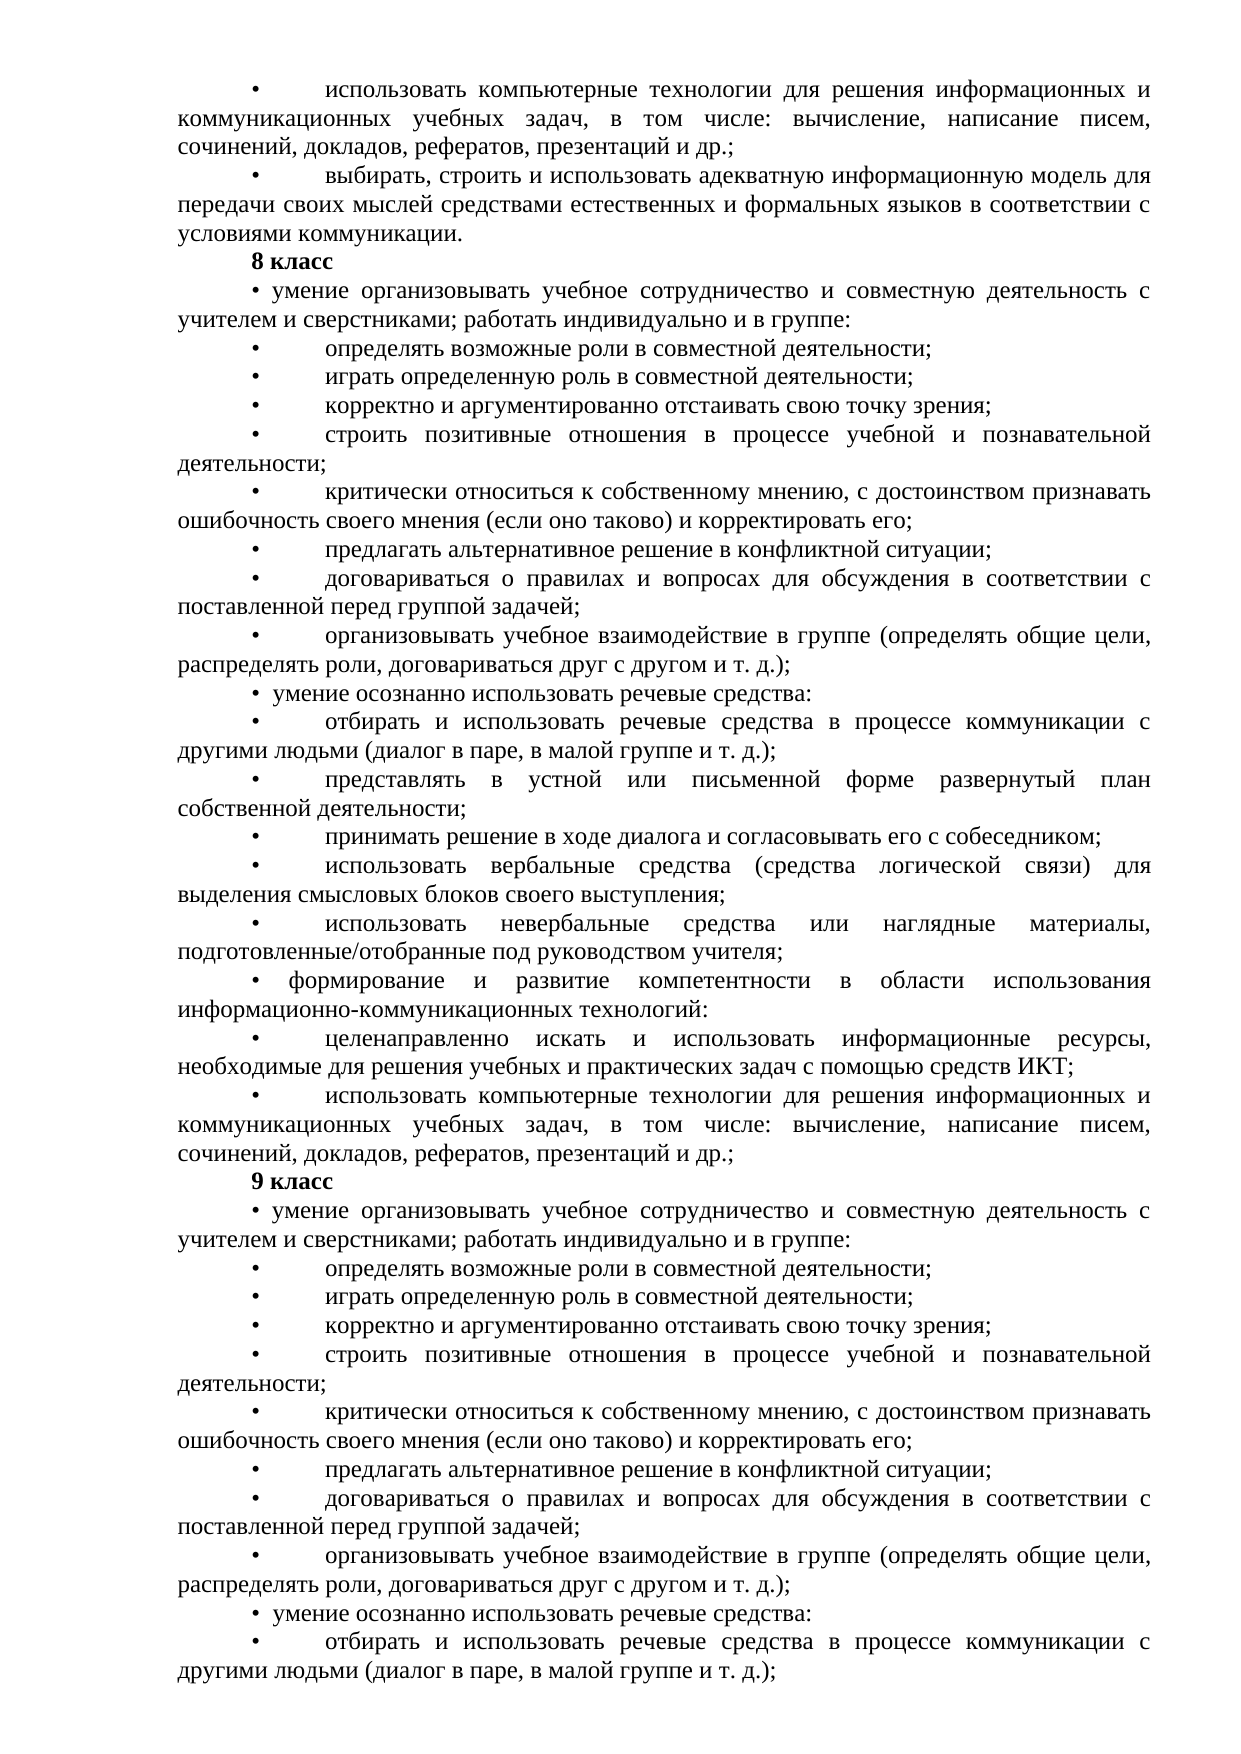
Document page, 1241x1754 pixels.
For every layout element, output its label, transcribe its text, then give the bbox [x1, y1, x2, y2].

text • умение осознанно использовать речевые средства: [177, 1598, 1152, 1626]
text • использовать невербальные средства или наглядные материалы, подготовленные/отобранные под руководством учителя; [177, 908, 1152, 965]
text • целенаправленно искать и использовать информационные ресурсы, необходимые для решения учебных и практических задач с помощью средств ИКТ; [177, 1023, 1152, 1080]
text 8 класс [177, 246, 1152, 275]
text • критически относиться к собственному мнению, с достоинством признавать ошибочность своего мнения (если оно таково) и корректировать его; [177, 476, 1152, 534]
text • использовать компьютерные технологии для решения информационных и коммуникационных учебных задач, в том числе: вычисление, написание писем, сочинений, докладов, рефератов, презентаций и др.; [177, 74, 1152, 160]
text • корректно и аргументированно отстаивать свою точку зрения; [177, 390, 1152, 419]
text • предлагать альтернативное решение в конфликтной ситуации; [177, 1454, 1152, 1483]
text • организовывать учебное взаимодействие в группе (определять общие цели, распределять роли, договариваться друг с другом и т. д.); [177, 1540, 1152, 1598]
text • отбирать и использовать речевые средства в процессе коммуникации с другими людьми (диалог в паре, в малой группе и т. д.); [177, 1626, 1152, 1684]
text • отбирать и использовать речевые средства в процессе коммуникации с другими людьми (диалог в паре, в малой группе и т. д.); [177, 706, 1152, 764]
text • принимать решение в ходе диалога и согласовывать его с собеседником; [177, 821, 1152, 850]
text • определять возможные роли в совместной деятельности; [177, 1253, 1152, 1281]
text • организовывать учебное взаимодействие в группе (определять общие цели, распределять роли, договариваться друг с другом и т. д.); [177, 620, 1152, 678]
text • использовать компьютерные технологии для решения информационных и коммуникационных учебных задач, в том числе: вычисление, написание писем, сочинений, докладов, рефератов, презентаций и др.; [177, 1080, 1152, 1166]
text • определять возможные роли в совместной деятельности; [177, 333, 1152, 361]
text • формирование и развитие компетентности в области использования информационно-коммуникационных технологий: [177, 965, 1152, 1023]
text • играть определенную роль в совместной деятельности; [177, 361, 1152, 390]
text • представлять в устной или письменной форме развернутый план собственной деятельности; [177, 764, 1152, 821]
text • выбирать, строить и использовать адекватную информационную модель для передачи своих мыслей средствами естественных и формальных языков в соответствии с условиями коммуникации. [177, 160, 1152, 246]
text • играть определенную роль в совместной деятельности; [177, 1281, 1152, 1310]
text • договариваться о правилах и вопросах для обсуждения в соответствии с поставленной перед группой задачей; [177, 563, 1152, 620]
text • договариваться о правилах и вопросах для обсуждения в соответствии с поставленной перед группой задачей; [177, 1483, 1152, 1540]
text • умение организовывать учебное сотрудничество и совместную деятельность с учителем и сверстниками; работать индивидуально и в группе: [177, 1195, 1152, 1253]
text • строить позитивные отношения в процессе учебной и познавательной деятельности; [177, 1339, 1152, 1396]
text • критически относиться к собственному мнению, с достоинством признавать ошибочность своего мнения (если оно таково) и корректировать его; [177, 1396, 1152, 1454]
text • умение осознанно использовать речевые средства: [177, 678, 1152, 706]
text • использовать вербальные средства (средства логической связи) для выделения смысловых блоков своего выступления; [177, 850, 1152, 908]
text • корректно и аргументированно отстаивать свою точку зрения; [177, 1310, 1152, 1339]
text 9 класс [177, 1166, 1152, 1195]
text • строить позитивные отношения в процессе учебной и познавательной деятельности; [177, 419, 1152, 476]
text • предлагать альтернативное решение в конфликтной ситуации; [177, 534, 1152, 563]
text • умение организовывать учебное сотрудничество и совместную деятельность с учителем и сверстниками; работать индивидуально и в группе: [177, 275, 1152, 333]
